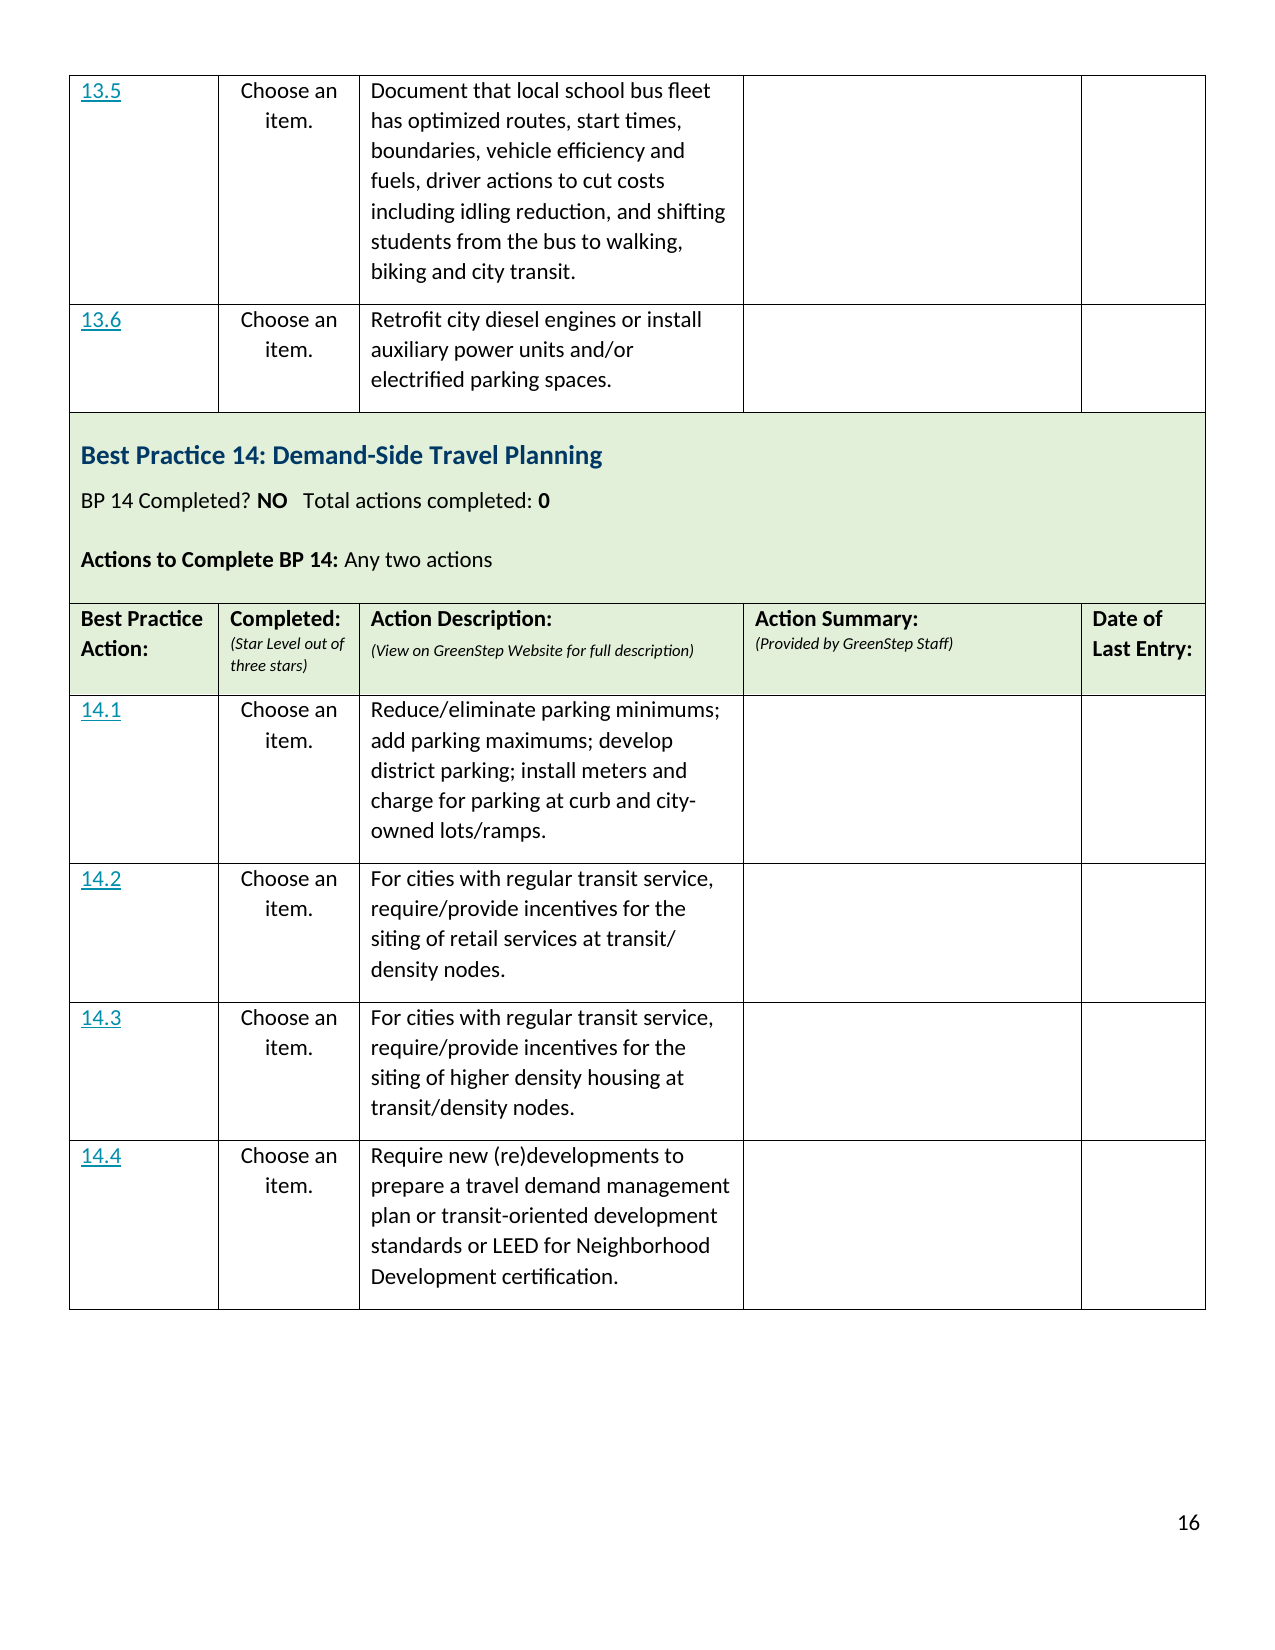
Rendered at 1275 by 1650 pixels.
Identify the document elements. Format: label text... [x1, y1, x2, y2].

table_cell Action Description: (View on GreenStep Website for full description) [360, 604, 743, 694]
table_cell [1082, 1003, 1205, 1140]
table_cell [744, 76, 1081, 304]
table_cell [744, 1141, 1081, 1309]
table_cell [744, 864, 1081, 1002]
table_cell [744, 305, 1081, 412]
table_cell [1082, 305, 1205, 412]
table_cell [1082, 1141, 1205, 1309]
table_cell [1082, 696, 1205, 863]
table_cell [219, 305, 359, 412]
table_cell 13.6 [70, 305, 218, 412]
table_cell 14.3 [70, 1003, 218, 1140]
table_cell [219, 1003, 359, 1140]
table_cell Reduce/eliminate parking minimums; add parking maximums; develop district parking; install meters and charge for parking at curb and city-owned lots/ramps. [360, 696, 743, 863]
table_cell [744, 696, 1081, 863]
table_cell For cities with regular transit service, require/provide incentives for the siting of retail services at transit/ density nodes. [360, 864, 743, 1002]
table_cell Require new (re)developments to prepare a travel demand management plan or transit-oriented development standards or LEED for Neighborhood Development certification. [360, 1141, 743, 1309]
table_cell [1082, 864, 1205, 1002]
table_cell [219, 76, 359, 304]
table_cell Document that local school bus fleet has optimized routes, start times, boundaries, vehicle efficiency and fuels, driver actions to cut costs including idling reduction, and shifting students from the bus to walking, biking and city transit. [360, 76, 743, 304]
table_cell 14.4 [70, 1141, 218, 1309]
table_cell 14.2 [70, 864, 218, 1002]
table_cell [1082, 76, 1205, 304]
table_cell Best Practice 14: Demand-Side Travel Planning BP 14 Completed? Total actions completed: Actions to Complete BP 14: Any two actions [70, 413, 1205, 603]
table_cell [219, 696, 359, 863]
table_cell Date of Last Entry: [1082, 604, 1205, 694]
table_cell Action Summary: (Provided by GreenStep Staff) [744, 604, 1081, 694]
table_cell Best Practice Action: [70, 604, 218, 694]
table_cell For cities with regular transit service, require/provide incentives for the siting of higher density housing at transit/density nodes. [360, 1003, 743, 1140]
table_cell [219, 864, 359, 1002]
table_cell 14.1 [70, 696, 218, 863]
table_cell [744, 1003, 1081, 1140]
table_cell Retrofit city diesel engines or install auxiliary power units and/or electrified parking spaces. [360, 305, 743, 412]
table_cell [219, 1141, 359, 1309]
table_cell Completed: (Star Level out of three stars) [219, 604, 359, 694]
table_cell 13.5 [70, 76, 218, 304]
